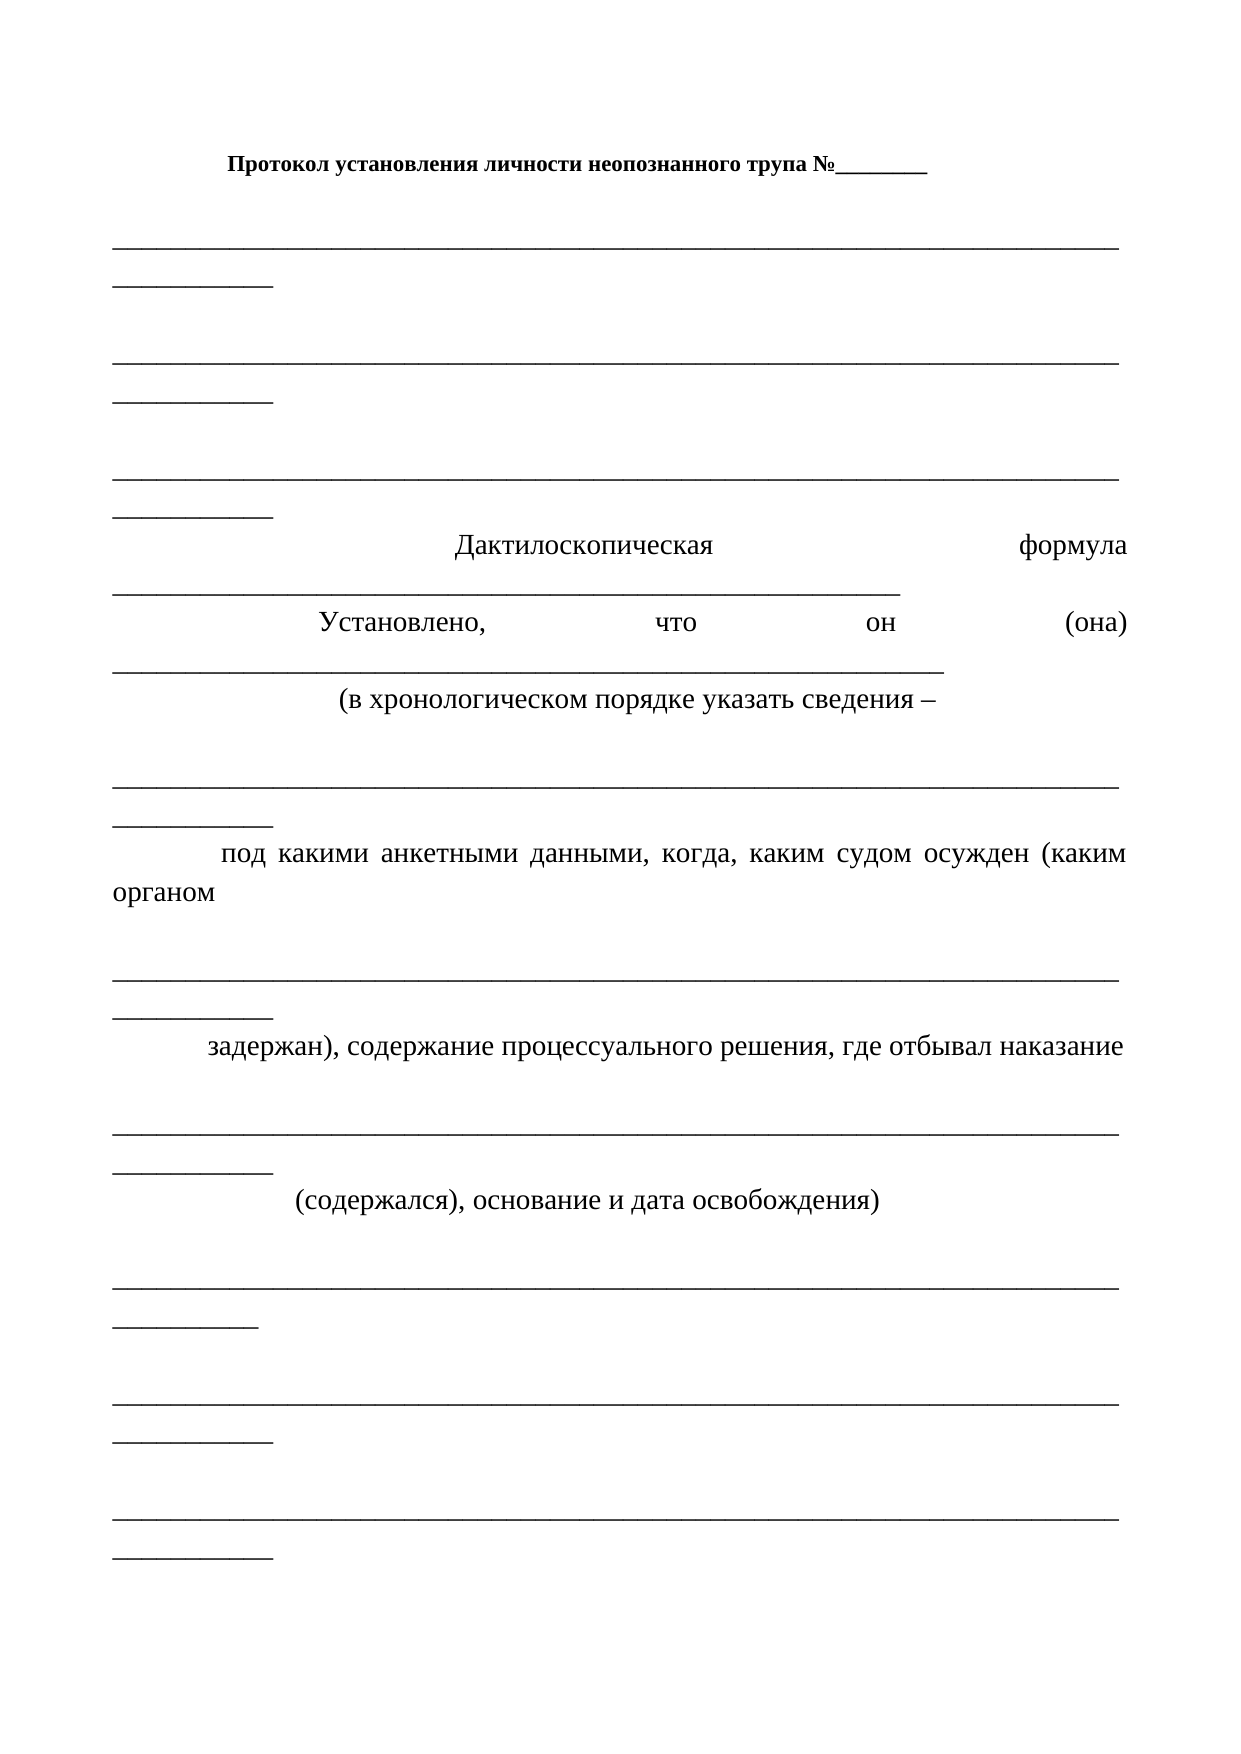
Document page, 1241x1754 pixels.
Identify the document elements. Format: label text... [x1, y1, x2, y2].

text Дактилоскопическая формула ______________________________________________________ [112, 527, 1128, 599]
text Протокол установления личности неопознанного трупа №________ [112, 150, 1128, 176]
text _______________________________________________________________________________ [112, 1221, 1128, 1331]
text Установлено, что он (она) _________________________________________________________ [112, 604, 1128, 676]
text ________________________________________________________________________________ [112, 912, 1128, 1023]
text ________________________________________________________________________________ [112, 296, 1128, 406]
text ________________________________________________________________________________ [112, 720, 1128, 830]
text задержан), содержание процессуального решения, где отбывал наказание [112, 1028, 1128, 1062]
text ________________________________________________________________________________ [112, 1067, 1128, 1177]
text ________________________________________________________________________________ [112, 411, 1128, 522]
text под какими анкетными данными, когда, каким судом осужден (каким органом [112, 835, 1128, 907]
text ________________________________________________________________________________ [112, 1336, 1128, 1447]
text ________________________________________________________________________________ [112, 1452, 1128, 1563]
text (в хронологическом порядке указать сведения – [112, 681, 1128, 715]
text ________________________________________________________________________________ [112, 180, 1128, 291]
text (содержался), основание и дата освобождения) [112, 1182, 1128, 1216]
